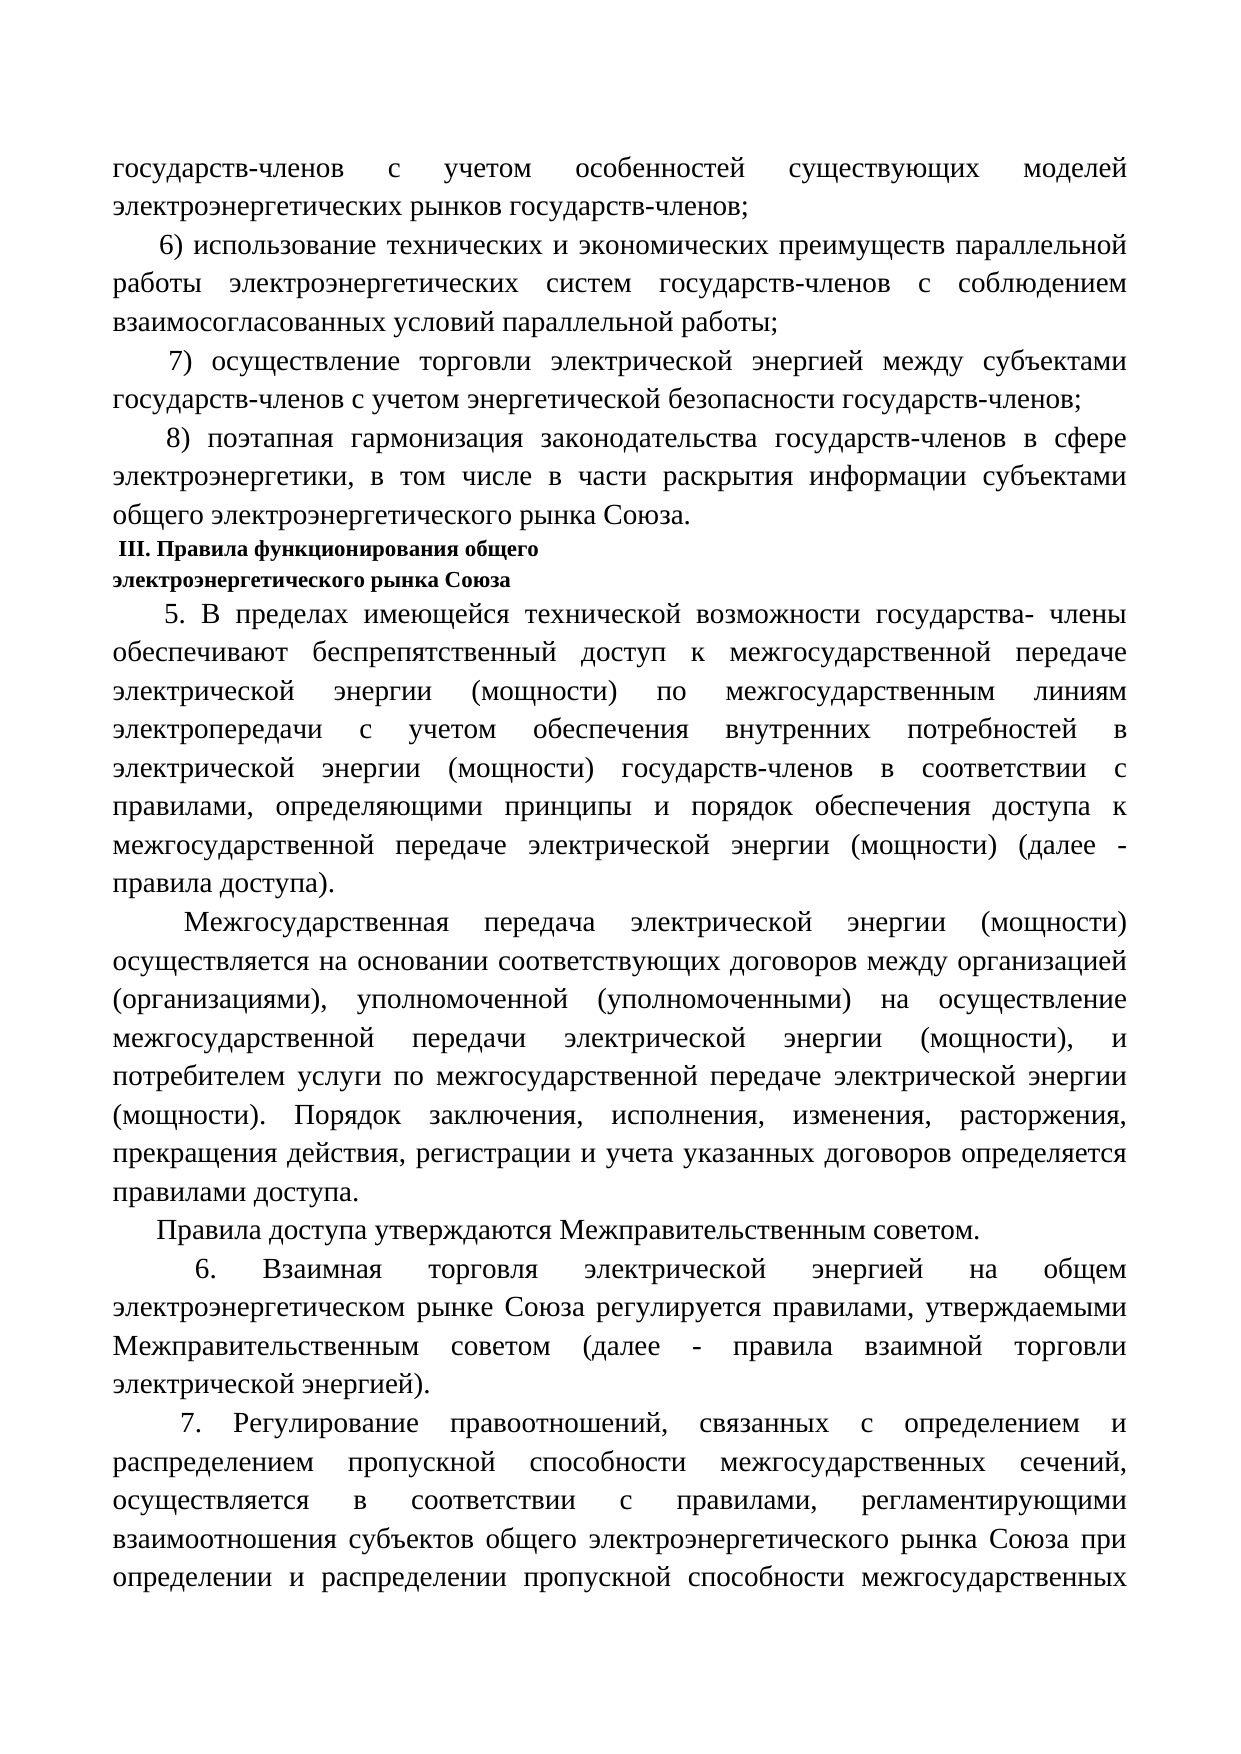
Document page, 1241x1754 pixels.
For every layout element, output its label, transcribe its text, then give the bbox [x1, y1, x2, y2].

text 7) осуществление торговли электрической энергией между субъектами государств-членов с учетом энергетической безопасности государств-членов; [112, 343, 1128, 415]
text 5. В пределах имеющейся технической возможности государства- члены обеспечивают беспрепятственный доступ к межгосударственной передаче электрической энергии (мощности) по межгосударственным линиям электропередачи с учетом обеспечения внутренних потребностей в электрической энергии (мощности) государств-членов в соответствии с правилами, определяющими принципы и порядок обеспечения доступа к межгосударственной передаче электрической энергии (мощности) (далее - правила доступа). [112, 596, 1128, 899]
text 6) использование технических и экономических преимуществ параллельной работы электроэнергетических систем государств-членов с соблюдением взаимосогласованных условий параллельной работы; [112, 227, 1128, 338]
text Межгосударственная передача электрической энергии (мощности) осуществляется на основании соответствующих договоров между организацией (организациями), уполномоченной (уполномоченными) на осуществление межгосударственной передачи электрической энергии (мощности), и потребителем услуги по межгосударственной передаче электрической энергии (мощности). Порядок заключения, исполнения, изменения, расторжения, прекращения действия, регистрации и учета указанных договоров определяется правилами доступа. [112, 904, 1128, 1207]
text III. Правила функционирования общего электроэнергетического рынка Союза [112, 535, 1128, 592]
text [112, 1405, 1128, 1593]
text Правила доступа утверждаются Межправительственным советом. [112, 1212, 1128, 1246]
text 8) поэтапная гармонизация законодательства государств-членов в сфере электроэнергетики, в том числе в части раскрытия информации субъектами общего электроэнергетического рынка Союза. [112, 420, 1128, 530]
text 6. Взаимная торговля электрической энергией на общем электроэнергетическом рынке Союза регулируется правилами, утверждаемыми Межправительственным советом (далее - правила взаимной торговли электрической энергией). [112, 1251, 1128, 1400]
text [112, 150, 1128, 222]
